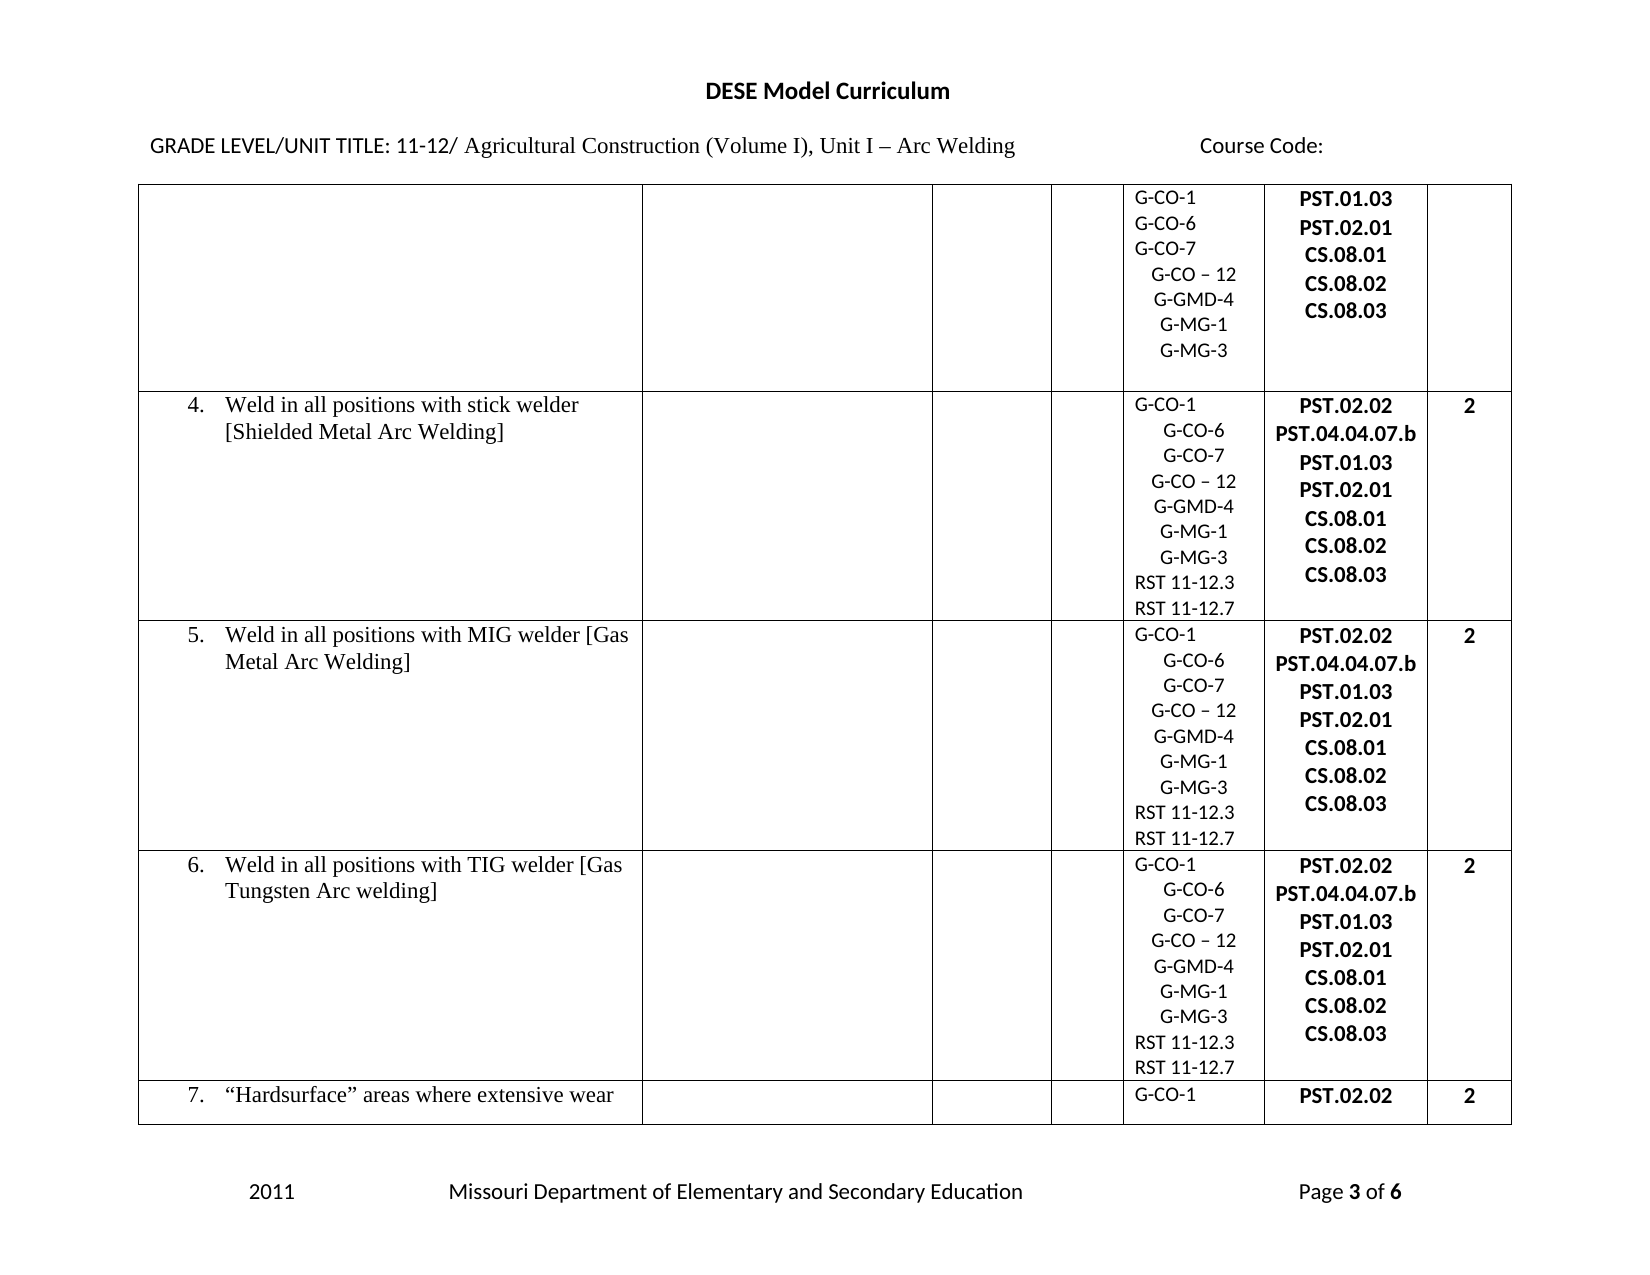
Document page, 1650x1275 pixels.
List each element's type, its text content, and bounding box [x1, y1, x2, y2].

table_cell [933, 621, 1051, 850]
table_cell [1052, 1081, 1123, 1124]
table_cell 2 [1428, 621, 1511, 850]
table_cell G-CO-1 G-CO-6 G-CO-7 G-CO – 12 G-GMD-4 G-MG-1 G-MG-3 RST 11-12.3 RST 11-12.7 [1124, 621, 1264, 850]
table_cell 2 [1428, 392, 1511, 620]
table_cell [139, 1081, 642, 1124]
table_cell 2 [1428, 185, 1511, 391]
table_cell Weld in all positions with TIG welder [Gas Tungsten Arc welding] [139, 851, 642, 1080]
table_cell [139, 185, 642, 391]
table_cell [643, 851, 932, 1080]
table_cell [1124, 1081, 1264, 1124]
table_cell [933, 1081, 1051, 1124]
table_cell [643, 185, 932, 391]
table_cell [933, 392, 1051, 620]
table_cell PST.02.02 PST.04.04.07.b PST.01.03 PST.02.01 CS.08.01 CS.08.02 CS.08.03 [1265, 851, 1427, 1080]
table_cell [1052, 621, 1123, 850]
table_cell 2 [1428, 851, 1511, 1080]
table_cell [1265, 185, 1427, 391]
table_cell PST.02.02 PST.04.04.07.b PST.01.03 PST.02.01 CS.08.01 CS.08.02 CS.08.03 [1265, 621, 1427, 850]
table_cell [1052, 851, 1123, 1080]
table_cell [1124, 185, 1264, 391]
table_cell [643, 392, 932, 620]
table_cell [643, 1081, 932, 1124]
table_cell [933, 185, 1051, 391]
table_cell [1052, 185, 1123, 391]
table_cell Weld in all positions with MIG welder [Gas Metal Arc Welding] [139, 621, 642, 850]
table_cell Weld in all positions with stick welder [Shielded Metal Arc Welding] [139, 392, 642, 620]
table_cell 2 [1428, 1081, 1511, 1124]
table_cell PST.02.02 PST.04.04.07.b PST.01.03 PST.02.01 CS.08.01 CS.08.02 CS.08.03 [1265, 392, 1427, 620]
table_cell G-CO-1 G-CO-6 G-CO-7 G-CO – 12 G-GMD-4 G-MG-1 G-MG-3 RST 11-12.3 RST 11-12.7 [1124, 851, 1264, 1080]
table_cell [1052, 392, 1123, 620]
table_cell [643, 621, 932, 850]
table_cell [933, 851, 1051, 1080]
table_cell G-CO-1 G-CO-6 G-CO-7 G-CO – 12 G-GMD-4 G-MG-1 G-MG-3 RST 11-12.3 RST 11-12.7 [1124, 392, 1264, 620]
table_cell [1265, 1081, 1427, 1124]
